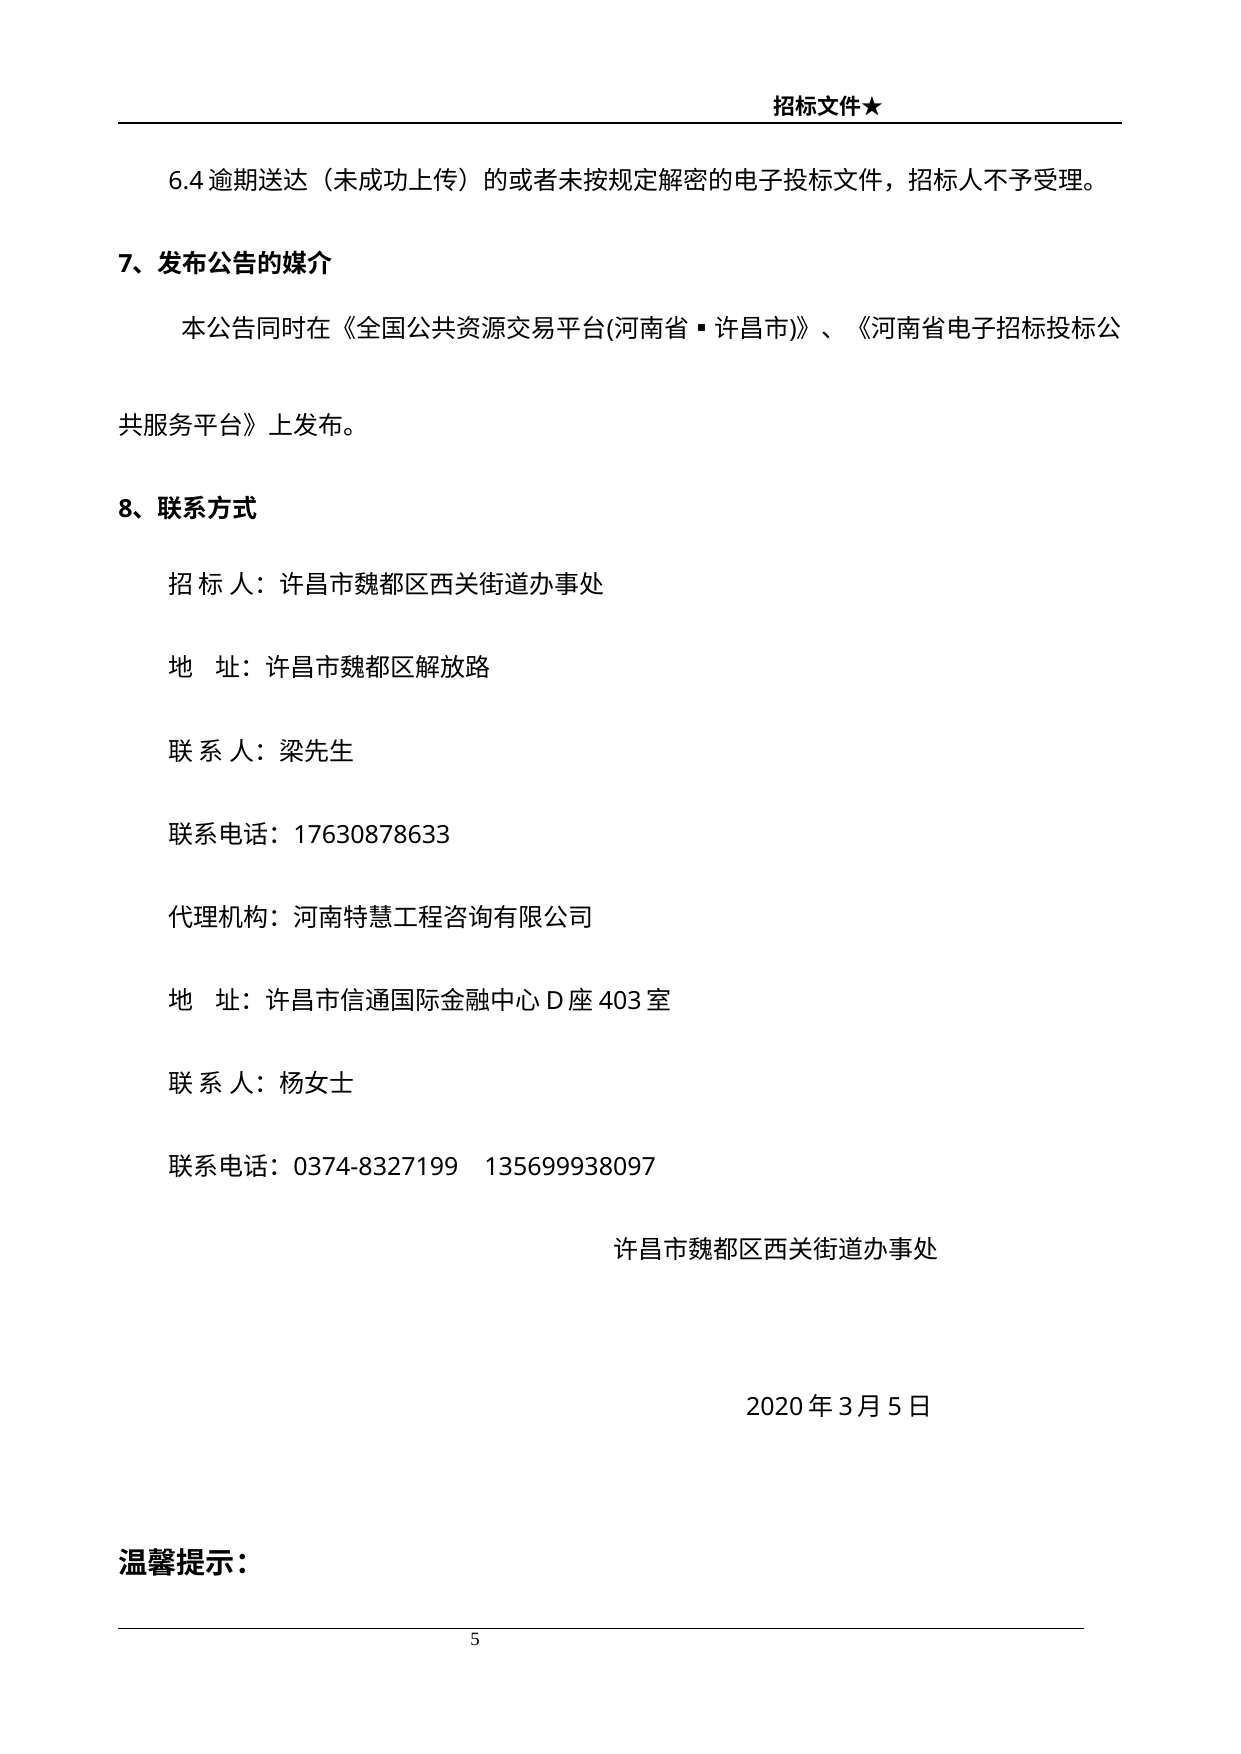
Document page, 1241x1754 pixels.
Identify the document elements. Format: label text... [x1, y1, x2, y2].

text 许昌市魏都区西关街道办事处 [118, 1215, 1122, 1280]
text 本公告同时在《全国公共资源交易平台(河南省▪许昌市)》、《河南省电子招标投标公共服务平台》上发布。 [118, 294, 1122, 456]
text 联 系 人：杨女士 [118, 1049, 1122, 1114]
text 招 标 人：许昌市魏都区西关街道办事处 [118, 550, 1122, 615]
text 地 址：许昌市信通国际金融中心D座403室 [118, 966, 1122, 1031]
text 6.4逾期送达（未成功上传）的或者未按规定解密的电子投标文件，招标人不予受理。 [118, 146, 1122, 211]
text 温馨提示： [118, 1528, 1122, 1593]
text 8、联系方式 [118, 474, 1122, 539]
text 地 址：许昌市魏都区解放路 [118, 633, 1122, 698]
text 7、发布公告的媒介 [118, 229, 1104, 294]
text 联系电话：0374-8327199 135699938097 [118, 1132, 1122, 1197]
text 代理机构：河南特慧工程咨询有限公司 [118, 883, 1122, 948]
text 联系电话：17630878633 [118, 800, 1122, 865]
text 联 系 人：梁先生 [118, 717, 1122, 782]
text 2020年3月5日 [118, 1372, 1122, 1437]
